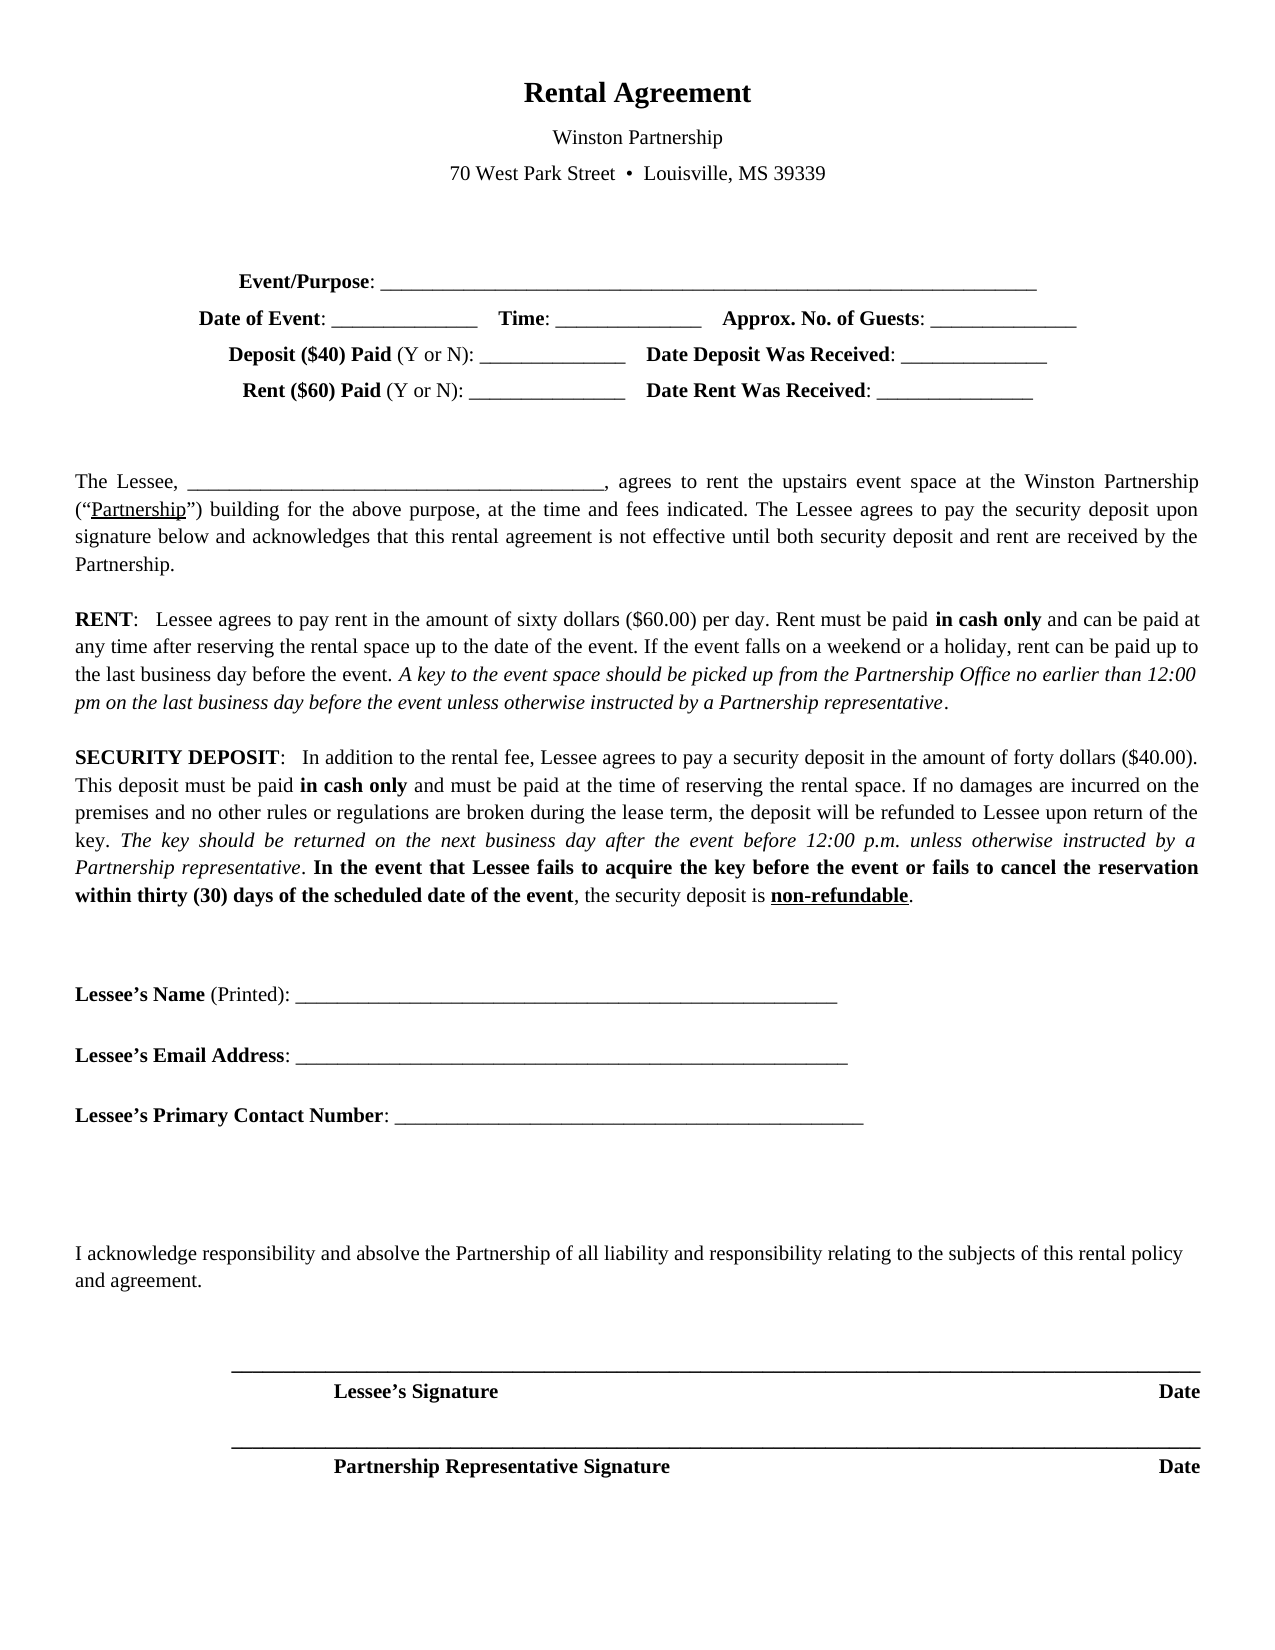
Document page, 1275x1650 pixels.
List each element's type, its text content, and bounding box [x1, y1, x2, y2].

text Event/Purpose: _______________________________________________________________ [75, 269, 1200, 293]
text Lessee’s Signature Date [75, 1379, 1200, 1403]
text Winston Partnership [75, 125, 1200, 149]
text Deposit ($40) Paid (Y or N): ______________ Date Deposit Was Received: ______________ [75, 342, 1200, 366]
text Lessee’s Name (Printed): ____________________________________________________ [75, 982, 1200, 1006]
text _____________________________________________________________________________________________ [75, 1427, 1200, 1451]
text 70 West Park Street • Louisville, MS 39339 [75, 161, 1200, 185]
text _____________________________________________________________________________________________ [75, 1351, 1200, 1375]
text SECURITY DEPOSIT: In addition to the rental fee, Lessee agrees to pay a security deposit in the amount of forty dollars ($40.00). This deposit must be paid in cash only and must be paid at the time of reserving the rental space. If no damages are incurred on the premises and no other rules or regulations are broken during the lease term, the deposit will be refunded to Lessee upon return of the key. The key should be returned on the next business day after the event before 12:00 p.m. unless otherwise instructed by a Partnership representative. In the event that Lessee fails to acquire the key before the event or fails to cancel the reservation within thirty (30) days of the scheduled date of the event, the security deposit is non-refundable. [75, 745, 1200, 907]
text Date of Event: ______________ Time: ______________ Approx. No. of Guests: ______________ [75, 306, 1200, 329]
text RENT: Lessee agrees to pay rent in the amount of sixty dollars ($60.00) per day. Rent must be paid in cash only and can be paid at any time after reserving the rental space up to the date of the event. If the event falls on a weekend or a holiday, rent can be paid up to the last business day before the event. A key to the event space should be picked up from the Partnership Office no earlier than 12:00 pm on the last business day before the event unless otherwise instructed by a Partnership representative. [75, 607, 1200, 714]
text The Lessee, ________________________________________, agrees to rent the upstairs event space at the Winston Partnership (“Partnership”) building for the above purpose, at the time and fees indicated. The Lessee agrees to pay the security deposit upon signature below and acknowledges that this rental agreement is not effective until both security deposit and rent are received by the Partnership. [75, 469, 1200, 576]
text I acknowledge responsibility and absolve the Partnership of all liability and responsibility relating to the subjects of this rental policy and agreement. [75, 1241, 1200, 1292]
text Partnership Representative Signature Date [75, 1454, 1200, 1478]
text Lessee’s Email Address: _____________________________________________________ [75, 1042, 1200, 1067]
text Lessee’s Primary Contact Number: _____________________________________________ [75, 1103, 1200, 1127]
text Rental Agreement [75, 75, 1200, 108]
text Rent ($60) Paid (Y or N): _______________ Date Rent Was Received: _______________ [75, 378, 1200, 402]
